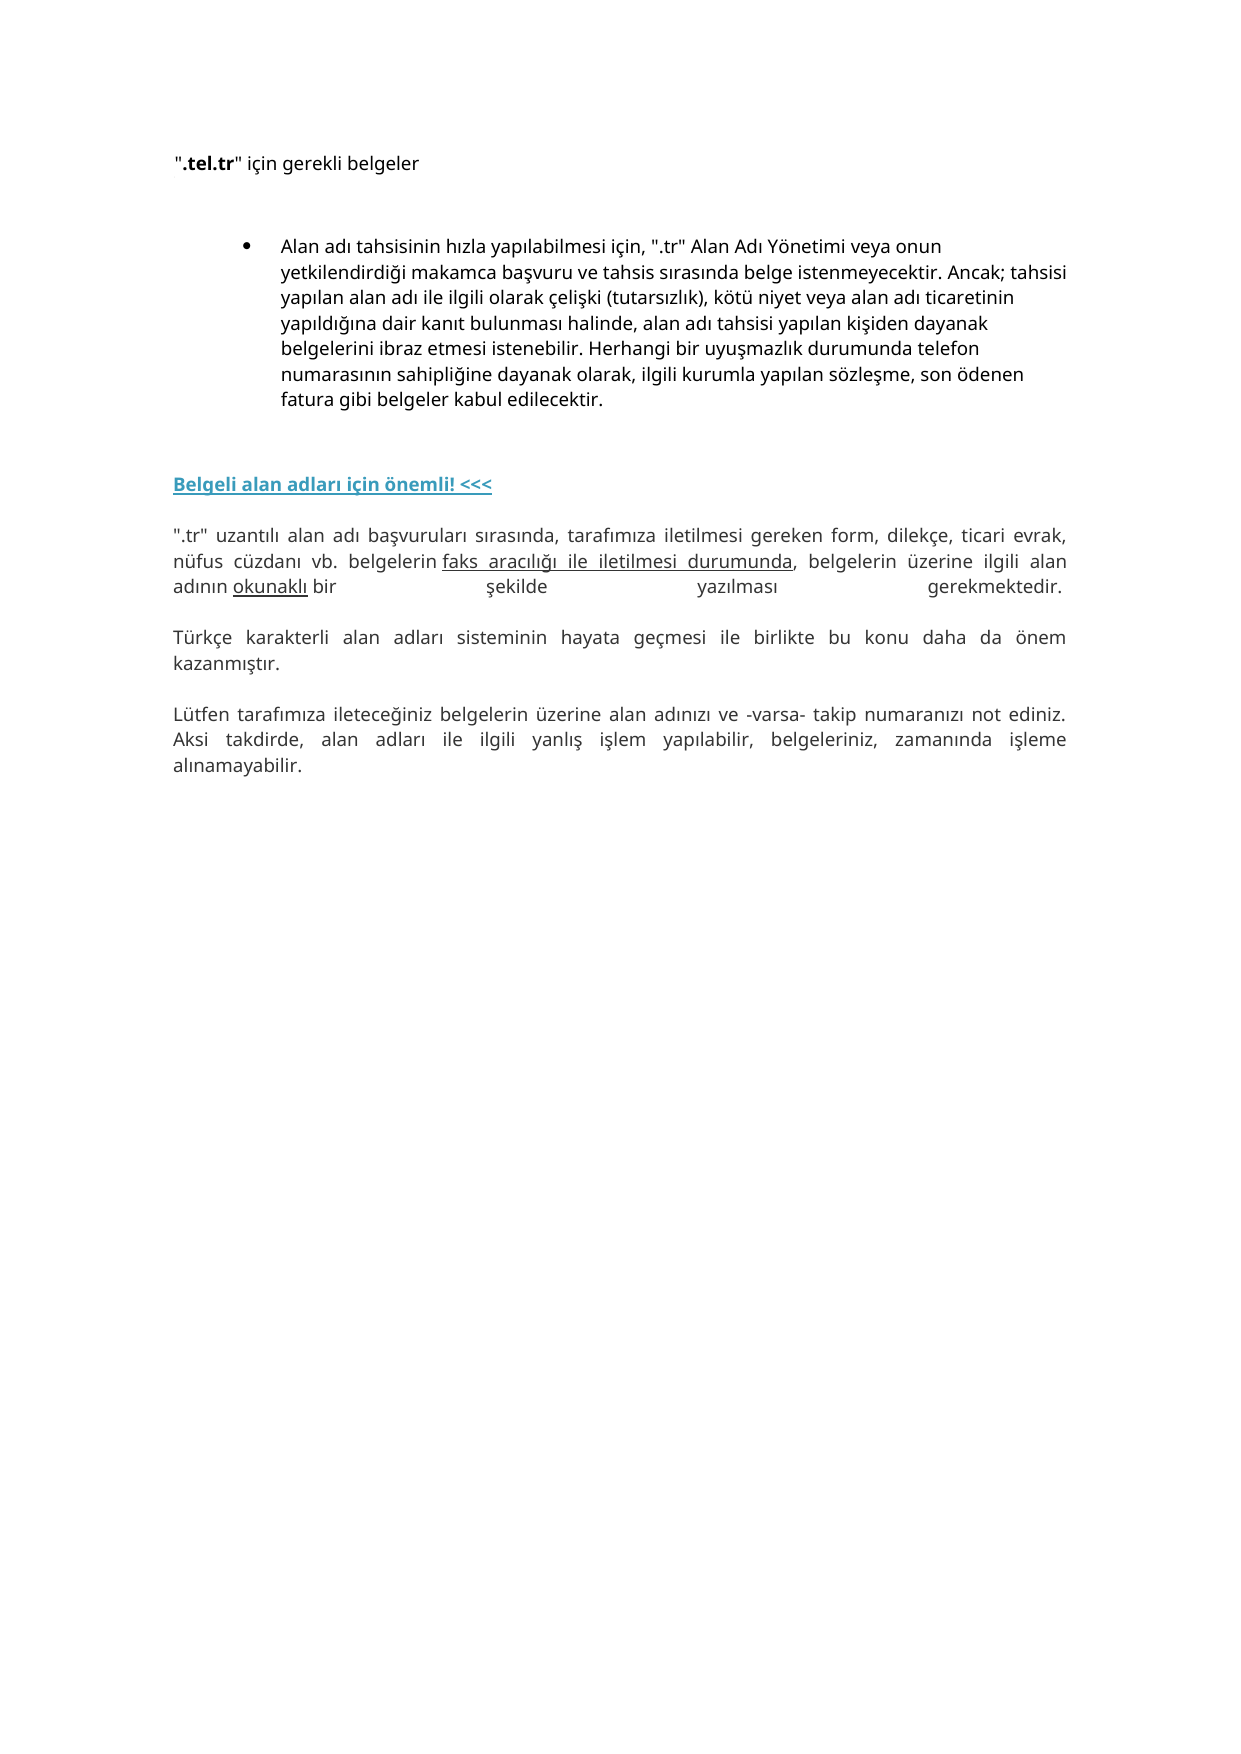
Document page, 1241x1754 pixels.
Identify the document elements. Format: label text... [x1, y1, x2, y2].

table_header [171, 148, 1069, 470]
table_cell Belgeli alan adları için önemli! <<< ".tr" uzantılı alan adı başvuruları sırasında, tarafımıza iletilmesi gereken form, dilekçe, ticari evrak, nüfus cüzdanı vb. belgelerin faks aracılığı ile iletilmesi durumunda, belgelerin üzerine ilgili alan adının okunaklı bir şekilde yazılması gerekmektedir. Türkçe karakterli alan adları sisteminin hayata geçmesi ile birlikte bu konu daha da önem kazanmıştır. Lütfen tarafımıza ileteceğiniz belgelerin üzerine alan adınızı ve -varsa- takip numaranızı not ediniz. Aksi takdirde, alan adları ile ilgili yanlış işlem yapılabilir, belgeleriniz, zamanında işleme alınamayabilir. [171, 470, 1069, 779]
